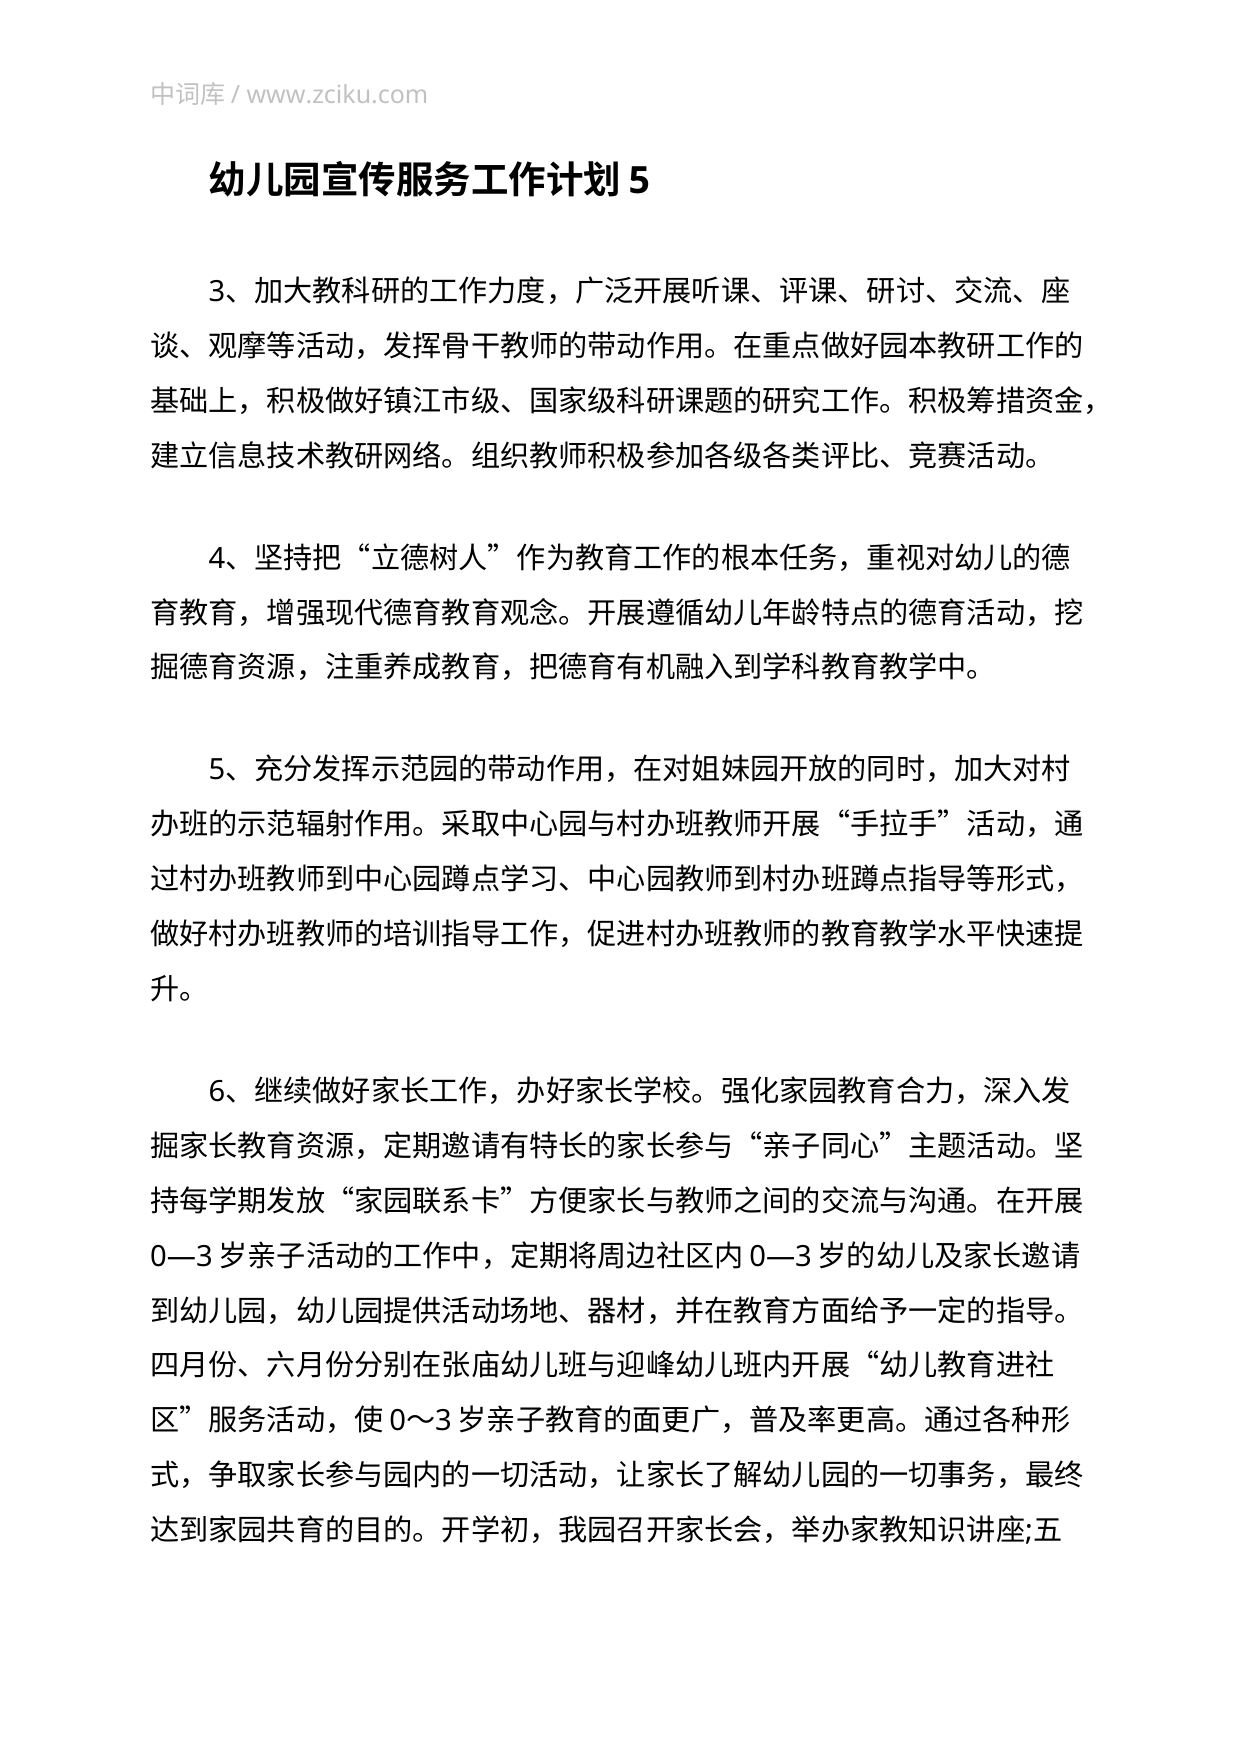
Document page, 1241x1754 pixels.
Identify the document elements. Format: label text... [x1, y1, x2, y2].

text 4、坚持把“立德树人”作为教育工作的根本任务，重视对幼儿的德育教育，增强现代德育教育观念。开展遵循幼儿年龄特点的德育活动，挖掘德育资源，注重养成教育，把德育有机融入到学科教育教学中。 [150, 534, 1090, 686]
text 幼儿园宣传服务工作计划5 [150, 150, 1090, 204]
text 5、充分发挥示范园的带动作用，在对姐妹园开放的同时，加大对村办班的示范辐射作用。采取中心园与村办班教师开展“手拉手”活动，通过村办班教师到中心园蹲点学习、中心园教师到村办班蹲点指导等形式，做好村办班教师的培训指导工作，促进村办班教师的教育教学水平快速提升。 [150, 746, 1090, 1008]
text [150, 1067, 1090, 1549]
text 3、加大教科研的工作力度，广泛开展听课、评课、研讨、交流、座谈、观摩等活动，发挥骨干教师的带动作用。在重点做好园本教研工作的基础上，积极做好镇江市级、国家级科研课题的研究工作。积极筹措资金，建立信息技术教研网络。组织教师积极参加各级各类评比、竞赛活动。 [150, 268, 1090, 475]
